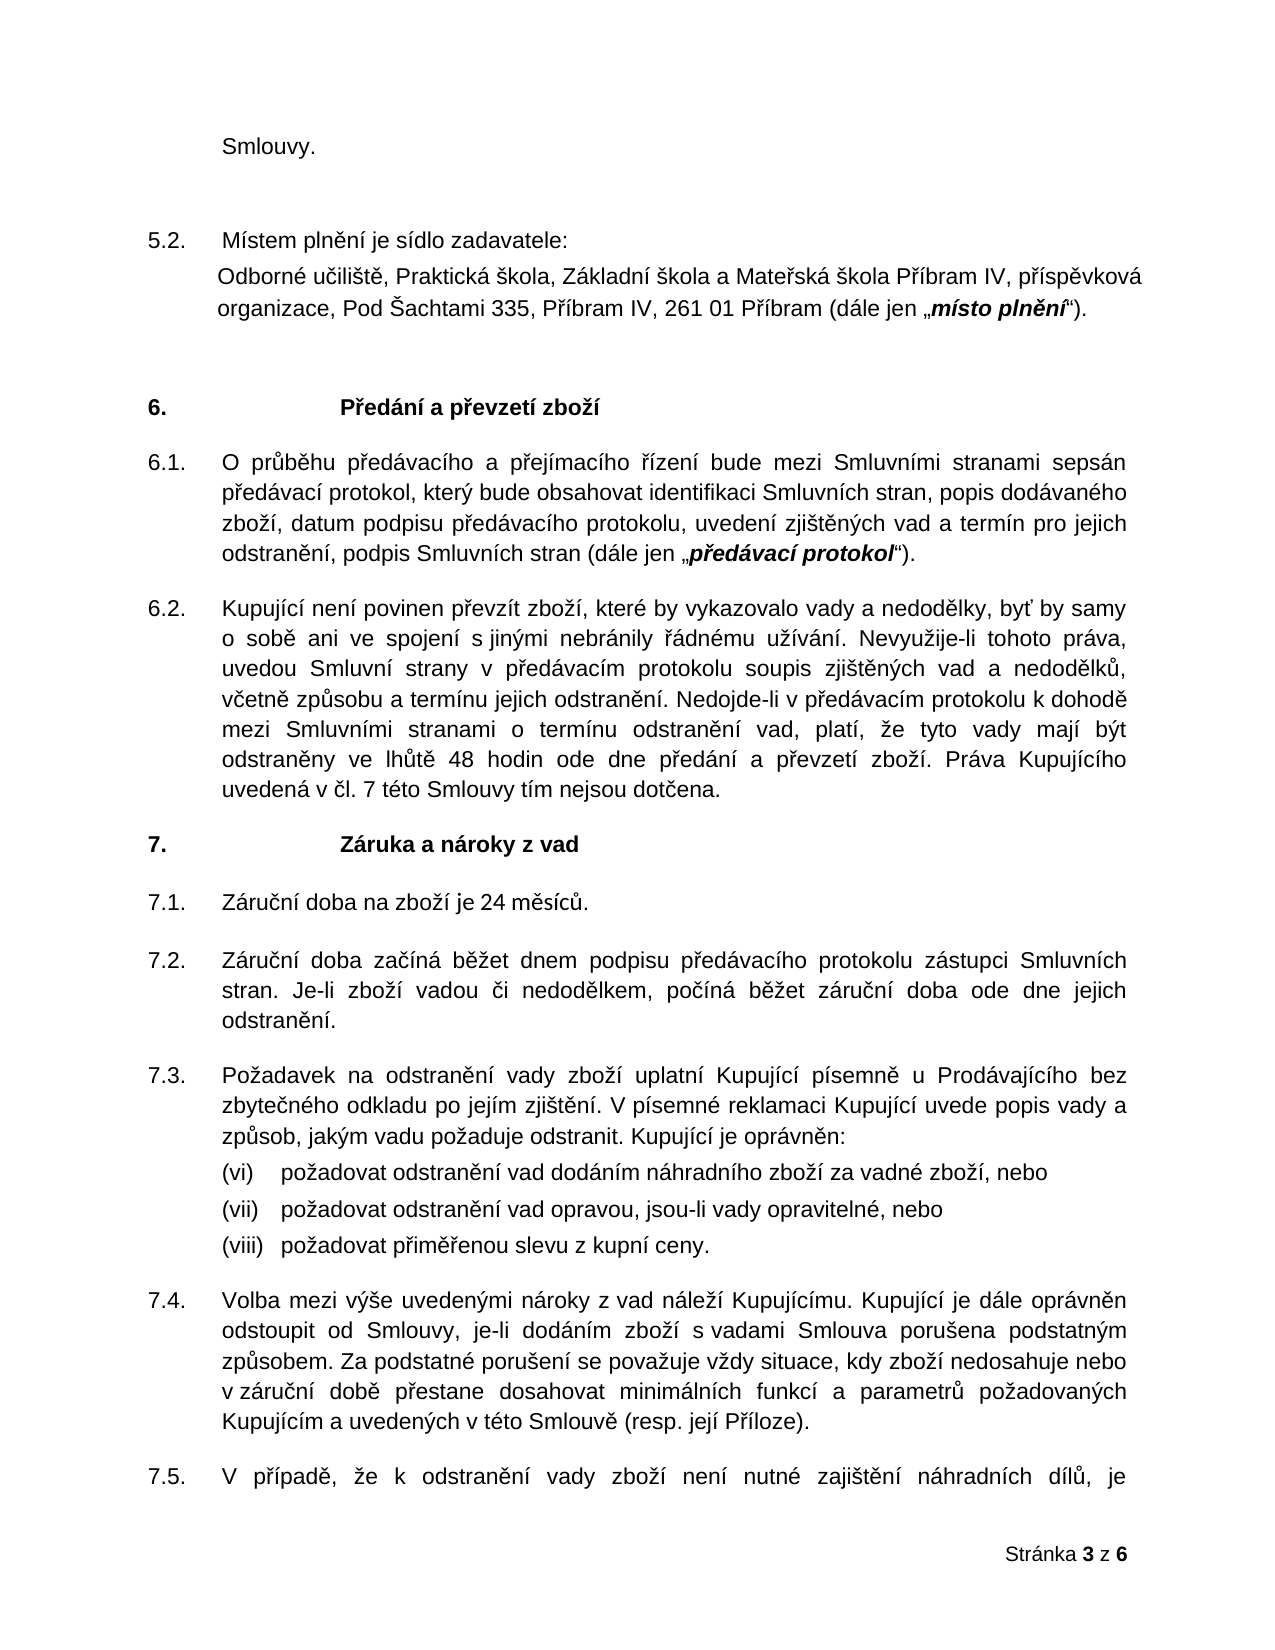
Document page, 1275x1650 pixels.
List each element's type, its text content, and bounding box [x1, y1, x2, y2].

subtitle Volba mezi výše uvedenými nároky z vad náleží Kupujícímu. Kupující je dále oprávněn odstoupit od Smlouvy, je-li dodáním zboží s vadami Smlouva porušena podstatným způsobem. Za podstatné porušení se považuje vždy situace, kdy zboží nedosahuje nebo v záruční době přestane dosahovat minimálních funkcí a parametrů požadovaných Kupujícím a uvedených v této Smlouvě (resp. její Příloze). [148, 1287, 1127, 1434]
subtitle Požadavek na odstranění vady zboží uplatní Kupující písemně u Prodávajícího bez zbytečného odkladu po jejím zjištění. V písemné reklamaci Kupující uvede popis vady a způsob, jakým vadu požaduje odstranit. Kupující je oprávněn: [148, 1062, 1127, 1149]
list požadovat přiměřenou slevu z kupní ceny. [222, 1232, 1127, 1258]
subtitle O průběhu předávacího a přejímacího řízení bude mezi Smluvními stranami sepsán předávací protokol, který bude obsahovat identifikaci Smluvních stran, popis dodávaného zboží, datum podpisu předávacího protokolu, uvedení zjištěných vad a termín pro jejich odstranění, podpis Smluvních stran (dále jen „předávací protokol“). [148, 449, 1127, 566]
list požadovat odstranění vad dodáním náhradního zboží za vadné zboží, nebo [222, 1159, 1127, 1185]
subtitle Záruční doba začíná běžet dnem podpisu předávacího protokolu zástupci Smluvních stran. Je-li zboží vadou či nedodělkem, počíná běžet záruční doba ode dne jejich odstranění. [148, 947, 1127, 1033]
subtitle Záruční doba na zboží je 24 měsíců. [148, 887, 1127, 917]
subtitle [148, 133, 1127, 159]
table_header Odborné učiliště, Praktická škola, Základní škola a Mateřská škola Příbram IV, příspěvková organizace, Pod Šachtami 335, Příbram IV, 261 01 Příbram (dále jen „místo plnění“). [136, 263, 1180, 369]
subtitle Místem plnění je sídlo zadavatele: [148, 227, 1127, 253]
subtitle Předání a převzetí zboží [148, 394, 1127, 420]
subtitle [148, 1463, 1127, 1489]
list požadovat odstranění vad opravou, jsou-li vady opravitelné, nebo [222, 1196, 1127, 1222]
subtitle Záruka a nároky z vad [148, 831, 1127, 858]
subtitle Kupující není povinen převzít zboží, které by vykazovalo vady a nedodělky, byť by samy o sobě ani ve spojení s jinými nebránily řádnému užívání. Nevyužije-li tohoto práva, uvedou Smluvní strany v předávacím protokolu soupis zjištěných vad a nedodělků, včetně způsobu a termínu jejich odstranění. Nedojde-li v předávacím protokolu k dohodě mezi Smluvními stranami o termínu odstranění vad, platí, že tyto vady mají být odstraněny ve lhůtě 48 hodin ode dne předání a převzetí zboží. Práva Kupujícího uvedená v čl. 7 této Smlouvy tím nejsou dotčena. [148, 595, 1127, 802]
